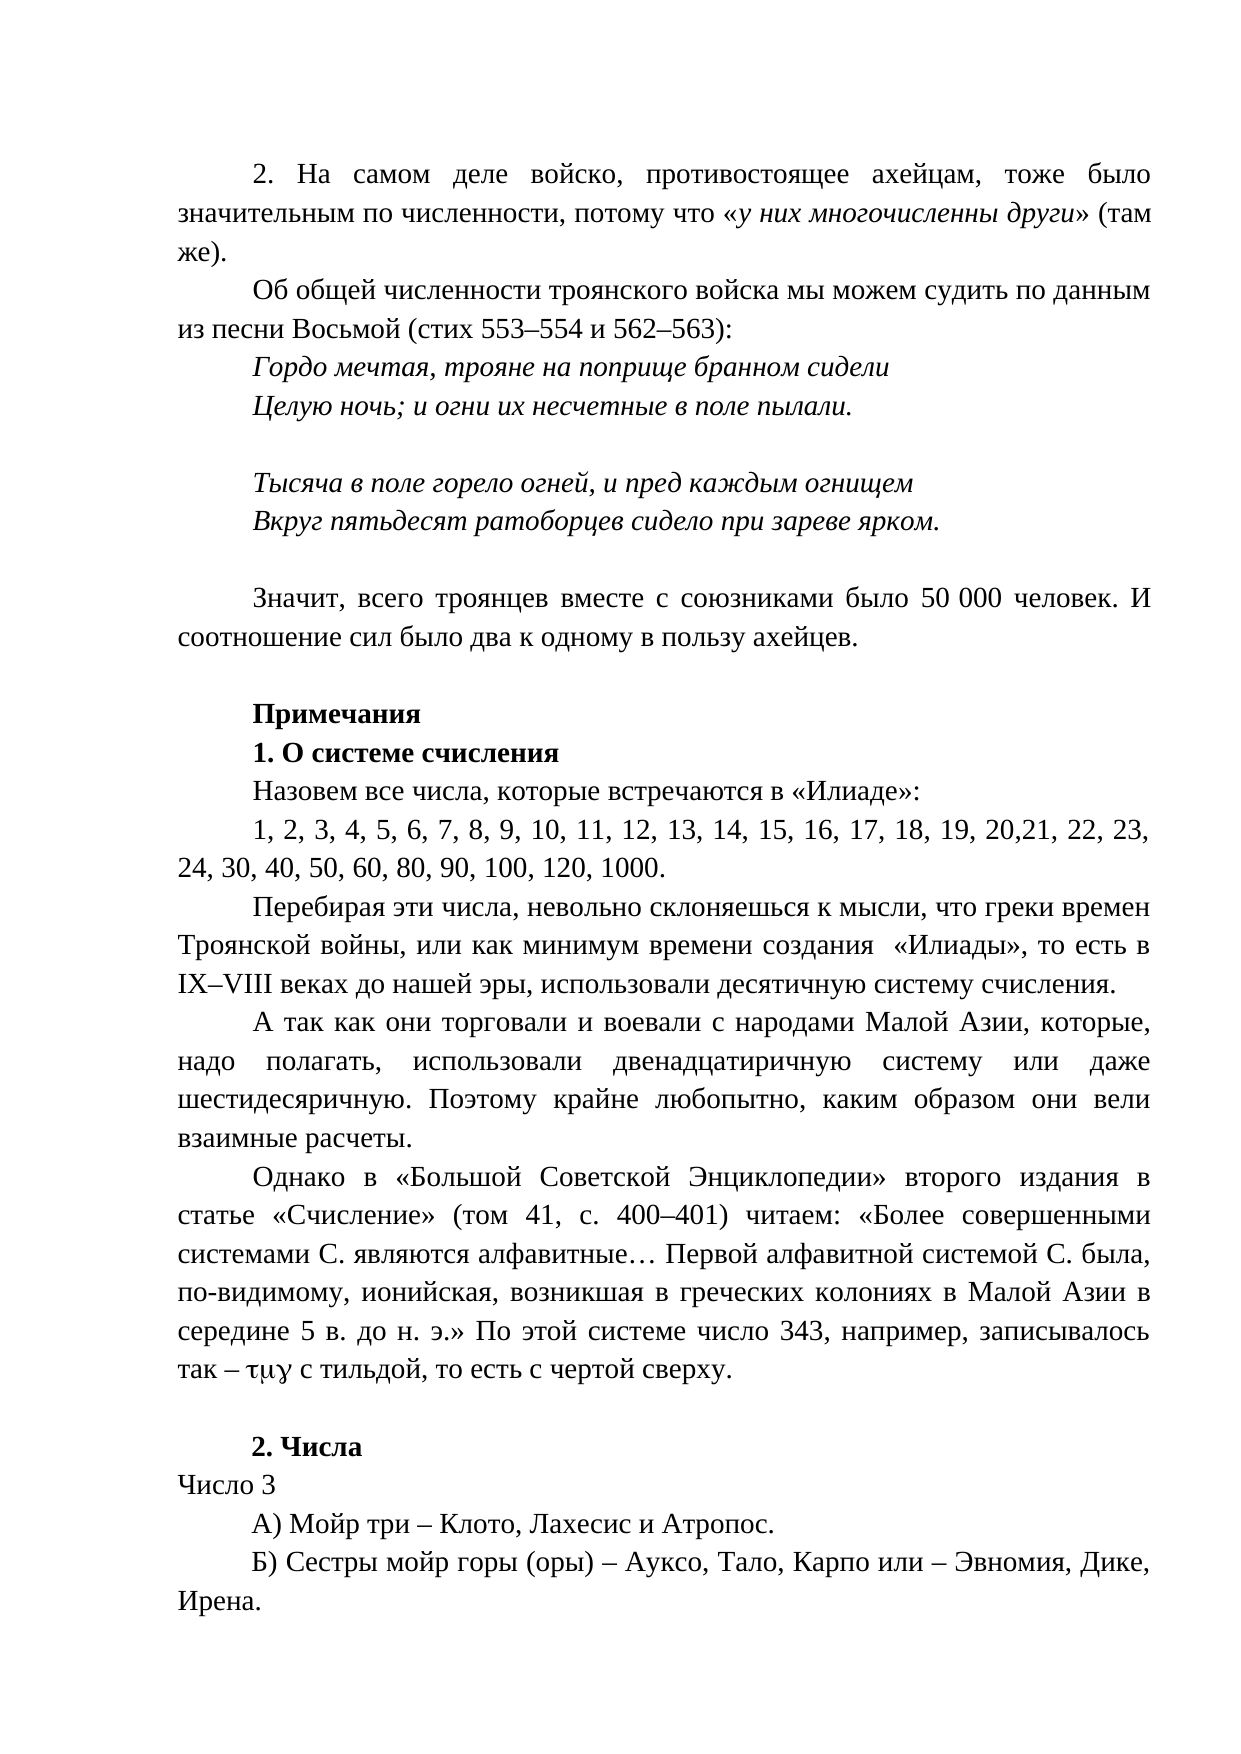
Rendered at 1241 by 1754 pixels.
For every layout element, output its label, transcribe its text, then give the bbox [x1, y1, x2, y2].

text Б) Сестры мойр горы (оры) – Ауксо, Тало, Карпо или – Эвномия, Дике, Ирена. [177, 1544, 1152, 1616]
text 1, 2, 3, 4, 5, 6, 7, 8, 9, 10, 11, 12, 13, 14, 15, 16, 17, 18, 19, 20,21, 22, 23, 24, 30, 40, 50, 60, 80, 90, 100, 120, 1000. [177, 812, 1152, 884]
text Перебирая эти числа, невольно склоняешься к мысли, что греки времен Троянской войны, или как минимум времени создания «Илиады», то есть в IX–VIII веках до нашей эры, использовали десятичную систему счисления. [177, 889, 1152, 999]
text Число 3 [177, 1467, 1152, 1501]
text Однако в «Большой Советской Энциклопедии» второго издания в статье «Счисление» (том 41, с. 400–401) читаем: «Более совершенными системами С. являются алфавитные… Первой алфавитной системой С. была, по-видимому, ионийская, возникшая в греческих колониях в Малой Азии в середине 5 в. до н. э.» По этой системе число 343, например, записывалось так – с тильдой, то есть с чертой сверху. [177, 1159, 1152, 1385]
text Целую ночь; и огни их несчетные в поле пылали. [177, 388, 1152, 421]
text Вкруг пятьдесят ратоборцев сидело при зареве ярком. [177, 503, 1152, 537]
text Гордо мечтая, трояне на поприще бранном сидели [177, 349, 1152, 383]
text 1. О системе счисления [177, 735, 1152, 768]
text 2. На самом деле войско, противостоящее ахейцам, тоже было значительным по численности, потому что «у них многочисленны други» (там же). [177, 157, 1152, 267]
text Примечания [177, 696, 1152, 730]
text 2. Числа [177, 1429, 1152, 1462]
text А так как они торговали и воевали с народами Малой Азии, которые, надо полагать, использовали двенадцатиричную систему или даже шестидесяричную. Поэтому крайне любопытно, каким образом они вели взаимные расчеты. [177, 1004, 1152, 1154]
text А) Мойр три – Клото, Лахесис и Атропос. [177, 1506, 1152, 1539]
text Об общей численности троянского войска мы можем судить по данным из песни Восьмой (стих 553–554 и 562–563): [177, 272, 1152, 344]
text Назовем все числа, которые встречаются в «Илиаде»: [177, 773, 1152, 807]
text Значит, всего троянцев вместе с союзниками было 50 000 человек. И соотношение сил было два к одному в пользу ахейцев. [177, 581, 1152, 653]
text Тысяча в поле горело огней, и пред каждым огнищем [177, 465, 1152, 498]
